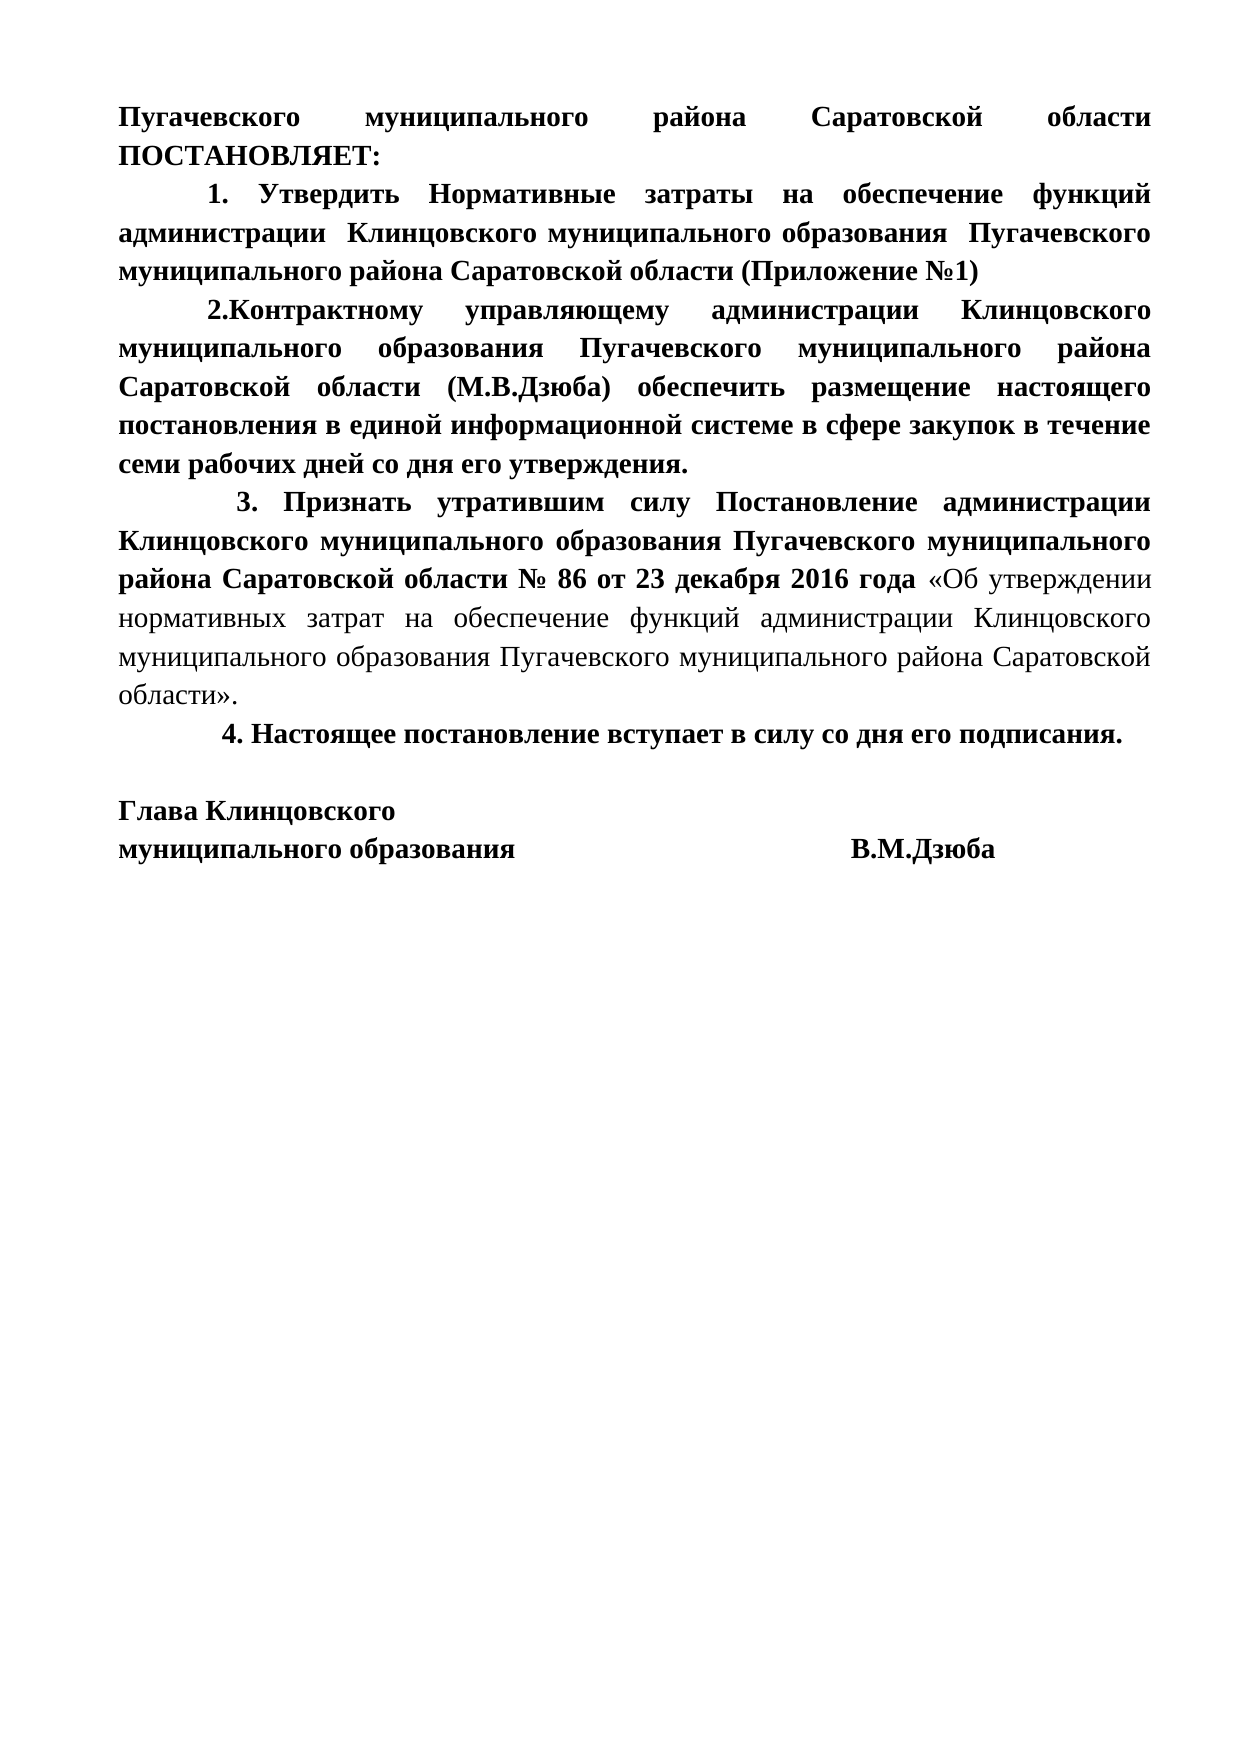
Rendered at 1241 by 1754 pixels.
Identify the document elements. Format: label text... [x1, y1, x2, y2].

text 1. Утвердить Нормативные затраты на обеспечение функций администрации Клинцовского муниципального образования Пугачевского муниципального района Саратовской области (Приложение №1) [118, 176, 1152, 287]
text 2.Контрактному управляющему администрации Клинцовского муниципального образования Пугачевского муниципального района Саратовской области (М.В.Дзюба) обеспечить размещение настоящего постановления в единой информационной системе в сфере закупок в течение семи рабочих дней со дня его утверждения. [118, 292, 1152, 479]
text 4. Настоящее постановление вступает в силу со дня его подписания. [118, 716, 1152, 749]
text Глава Клинцовского [118, 793, 1152, 826]
text муниципального образования В.М.Дзюба [118, 831, 1152, 865]
text 3. Признать утратившим силу Постановление администрации Клинцовского муниципального образования Пугачевского муниципального района Саратовской области № 86 от 23 декабря 2016 года «Об утверждении нормативных затрат на обеспечение функций администрации Клинцовского муниципального образования Пугачевского муниципального района Саратовской области». [118, 484, 1152, 711]
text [118, 99, 1152, 171]
